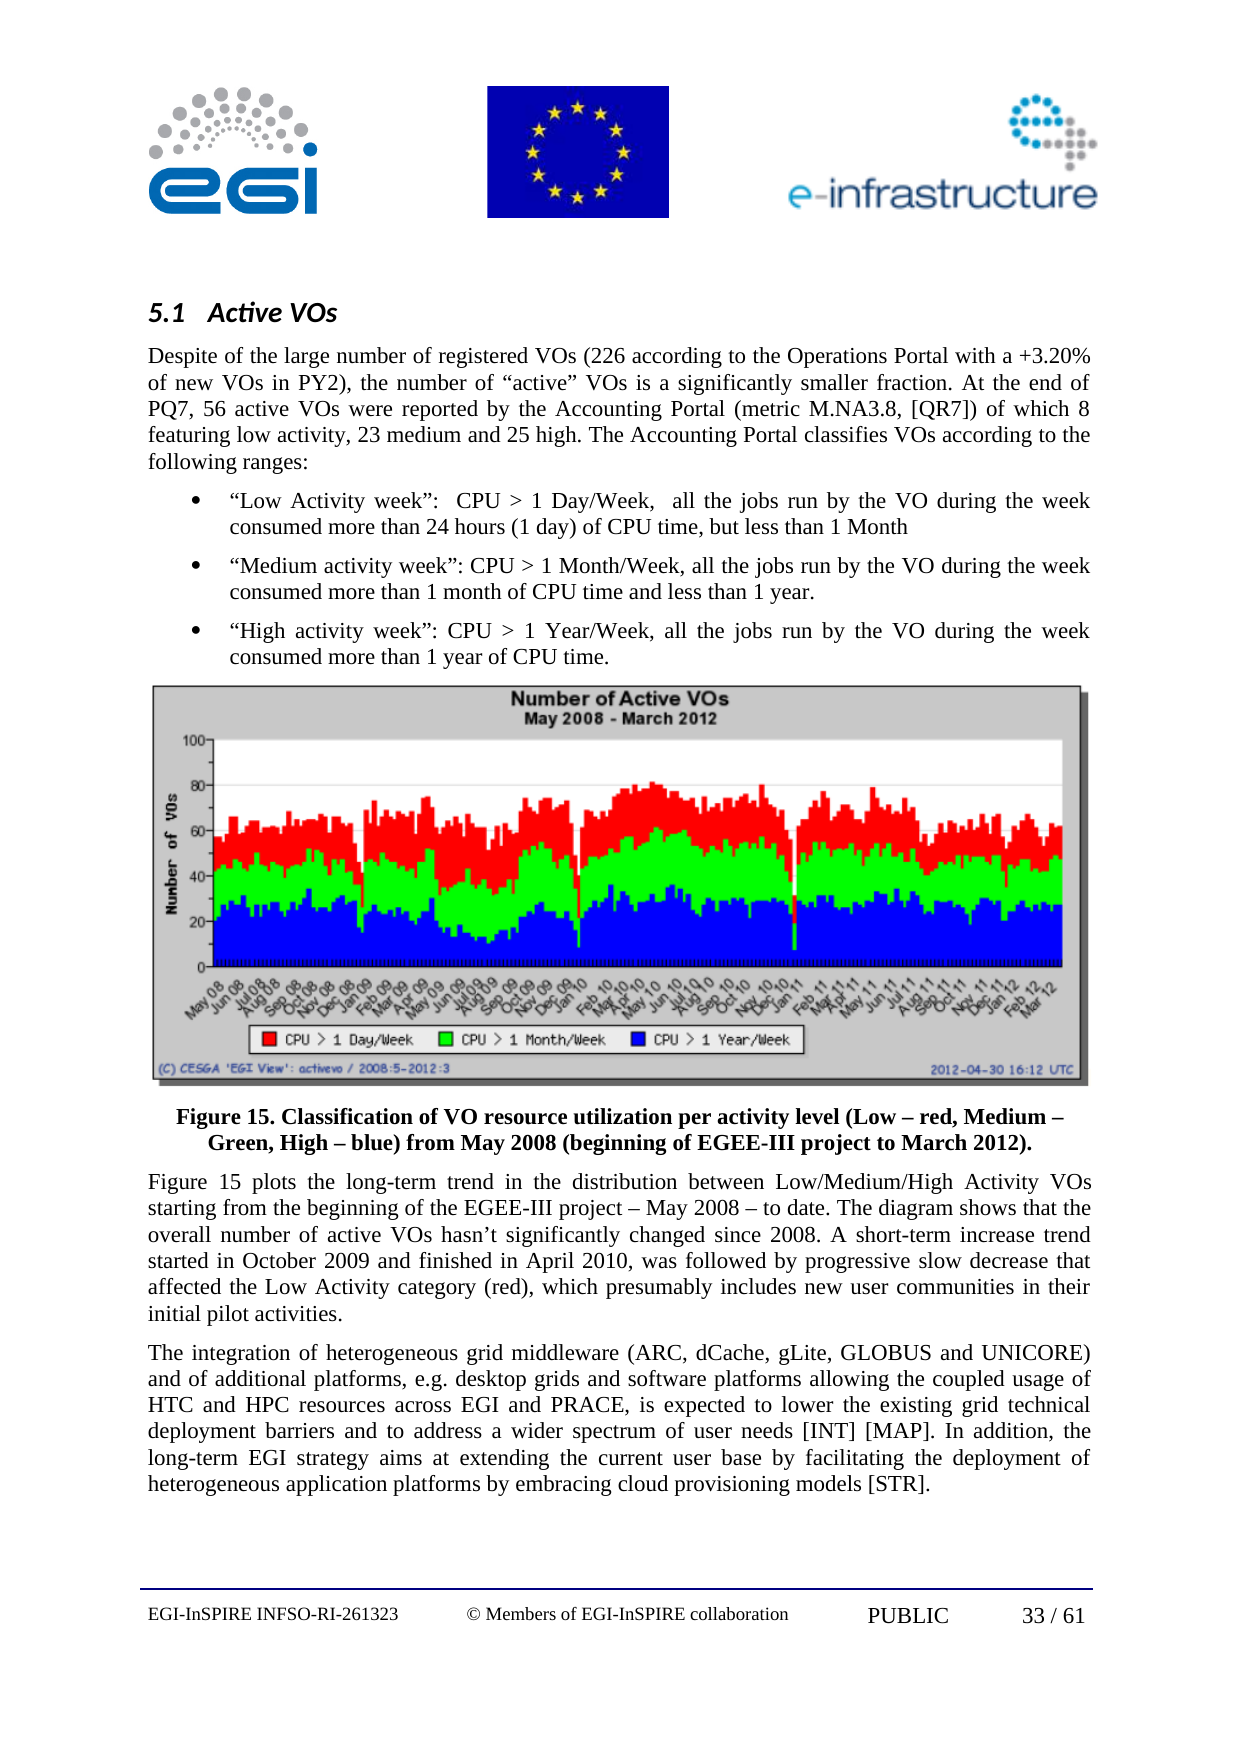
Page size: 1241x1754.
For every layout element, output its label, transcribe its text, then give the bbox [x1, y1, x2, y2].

picture [147, 86, 319, 216]
list “High activity week”: CPU > 1 Year/Week, all the jobs run by the VO during the week consumed more than 1 year of CPU time. [192, 617, 1092, 670]
list “Low Activity week”: CPU > 1 Day/Week, all the jobs run by the VO during the week consumed more than 24 hours (1 day) of CPU time, but less than 1 Month [192, 487, 1092, 539]
picture [781, 86, 1106, 218]
subtitle Active VOs [148, 294, 1092, 330]
text Despite of the large number of registered VOs (226 according to the Operations Portal with a +3.20% of new VOs in PY2), the number of “active” VOs is a significantly smaller fraction. At the end of PQ7, 56 active VOs were reported by the Accounting Portal (metric M.NA3.8, [QR7]) of which 8 featuring low activity, 23 medium and 25 high. The Accounting Portal classifies VOs according to the following ranges: [148, 342, 1092, 474]
text Figure 15 plots the long-term trend in the distribution between Low/Medium/High Activity VOs starting from the beginning of the EGEE-III project – May 2008 – to date. The diagram shows that the overall number of active VOs hasn’t significantly changed since 2008. A short-term increase trend started in October 2009 and finished in April 2010, was followed by progressive slow decrease that affected the Low Activity category (red), which presumably includes new user communities in their initial pilot activities. [148, 1168, 1092, 1326]
list “Medium activity week”: CPU > 1 Month/Week, all the jobs run by the VO during the week consumed more than 1 month of CPU time and less than 1 year. [192, 552, 1092, 604]
text The integration of heterogeneous grid middleware (ARC, dCache, gLite, GLOBUS and UNICORE) and of additional platforms, e.g. desktop grids and software platforms allowing the coupled usage of HTC and HPC resources across EGI and PRACE, is expected to lower the existing grid technical deployment barriers and to address a wider spectrum of user needs [INT] [MAP]. In addition, the long-term EGI strategy aims at extending the current user base by facilitating the deployment of heterogeneous application platforms by embracing cloud provisioning models [STR]. [148, 1338, 1092, 1497]
picture [487, 86, 669, 218]
picture [149, 682, 1092, 1091]
